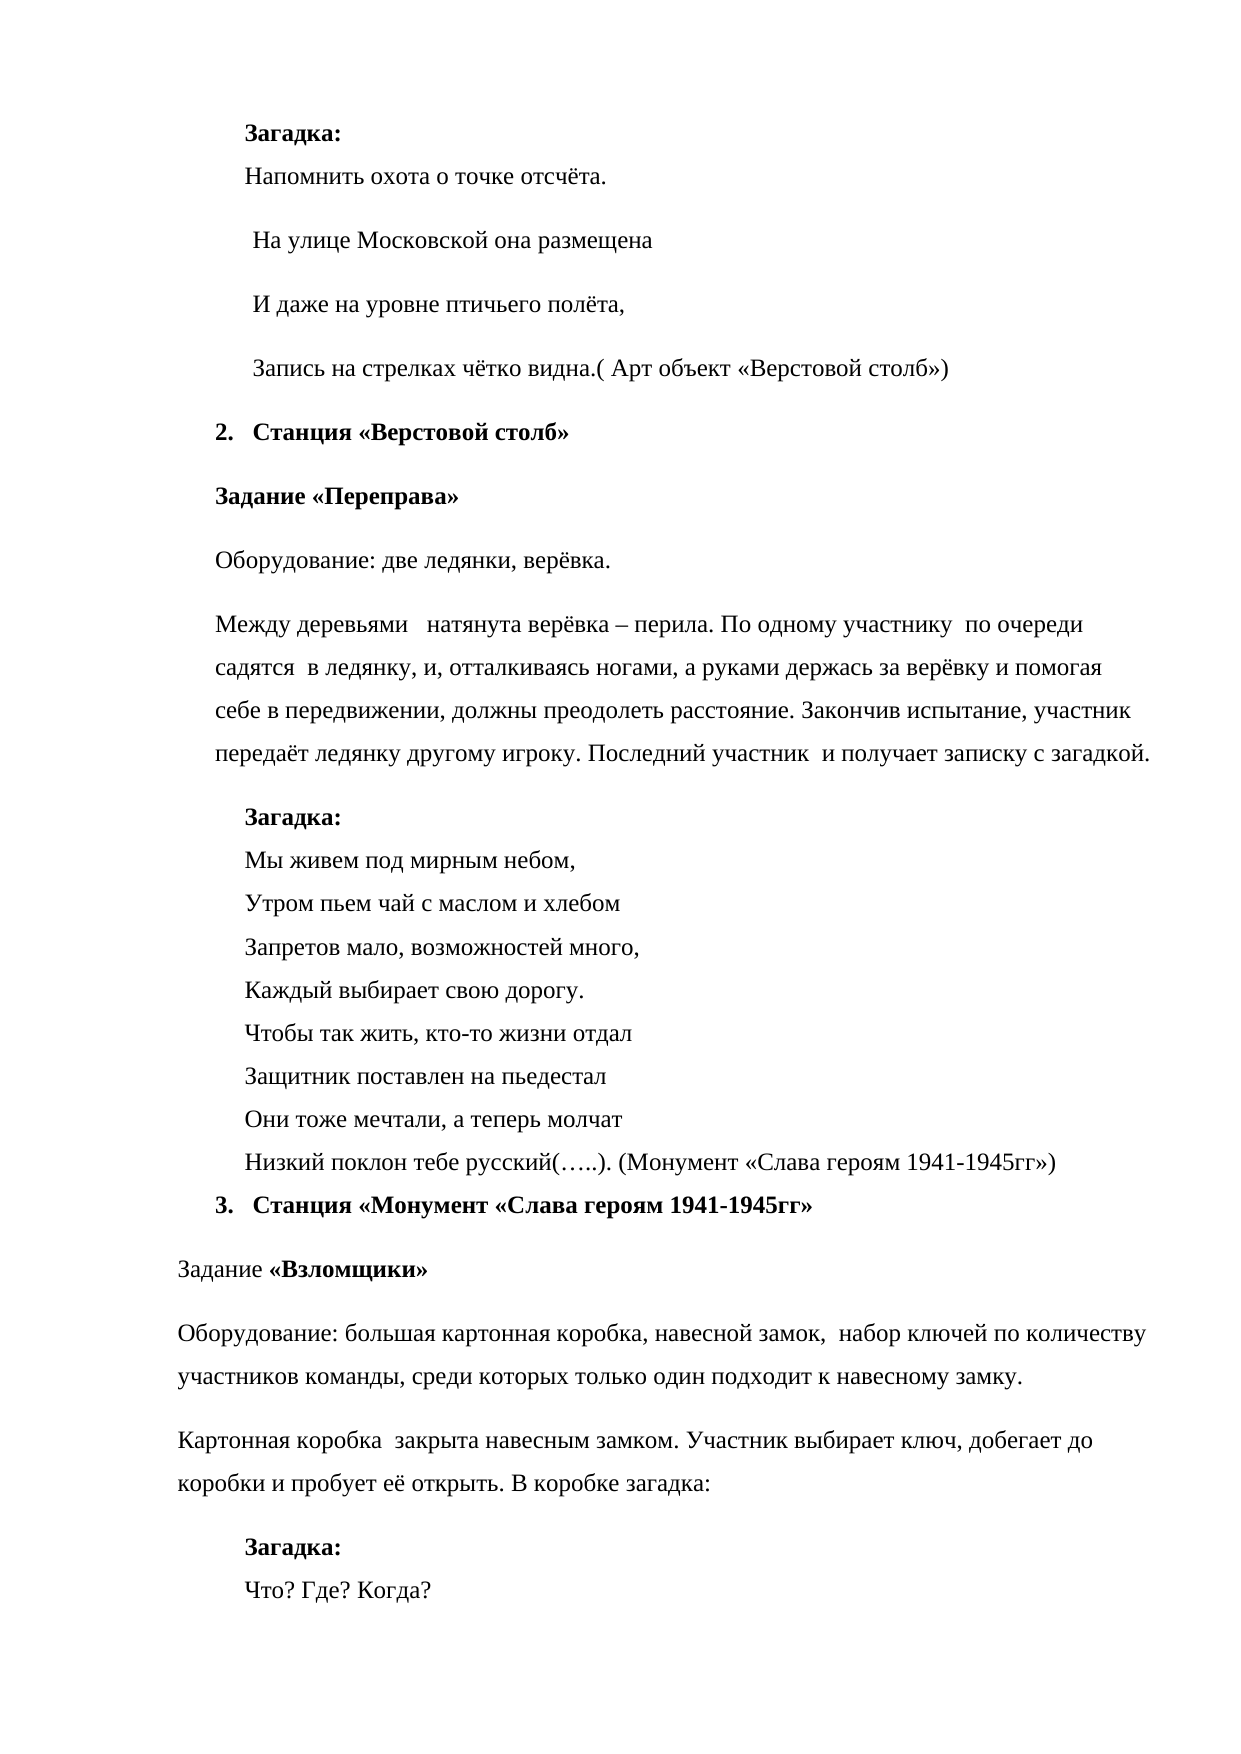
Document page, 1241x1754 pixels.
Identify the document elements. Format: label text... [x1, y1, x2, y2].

text И даже на уровне птичьего полёта, [252, 289, 1152, 318]
list Напомнить охота о точке отсчёта. [244, 161, 1152, 190]
list Защитник поставлен на пьедестал [244, 1061, 1152, 1090]
list Загадка: [244, 1532, 1152, 1561]
text Запись на стрелках чётко видна.( Арт объект «Верстовой столб») [252, 353, 1152, 382]
list Утром пьем чай с маслом и хлебом [244, 888, 1152, 917]
list Мы живем под мирным небом, [244, 845, 1152, 874]
text Между деревьями натянута верёвка – перила. По одному участнику по очереди садятся в ледянку, и, отталкиваясь ногами, а руками держась за верёвку и помогая себе в передвижении, должны преодолеть расстояние. Закончив испытание, участник передаёт ледянку другому игроку. Последний участник и получает записку с загадкой. [215, 609, 1152, 767]
list Что? Где? Когда? [244, 1576, 1152, 1604]
list Чтобы так жить, кто-то жизни отдал [244, 1018, 1152, 1047]
text Картонная коробка закрыта навесным замком. Участник выбирает ключ, добегает до коробки и пробует её открыть. В коробке загадка: [177, 1425, 1152, 1497]
text На улице Московской она размещена [252, 225, 1152, 254]
list Загадка: [244, 802, 1152, 831]
text Оборудование: большая картонная коробка, навесной замок, набор ключей по количеству участников команды, среди которых только один подходит к навесному замку. [177, 1318, 1152, 1390]
list Каждый выбирает свою дорогу. [244, 975, 1152, 1003]
list Запретов мало, возможностей много, [244, 932, 1152, 960]
text Задание «Взломщики» [177, 1254, 1152, 1283]
text Задание «Переправа» [215, 481, 1152, 510]
list Они тоже мечтали, а теперь молчат [244, 1104, 1152, 1133]
list Станция «Монумент «Слава героям 1941-1945гг» [215, 1190, 1152, 1219]
list Низкий поклон тебе русский(…..). (Монумент «Слава героям 1941-1945гг») [244, 1147, 1152, 1176]
text Оборудование: две ледянки, верёвка. [215, 545, 1152, 574]
list Загадка: [244, 118, 1152, 147]
list Станция «Верстовой столб» [215, 417, 1152, 446]
